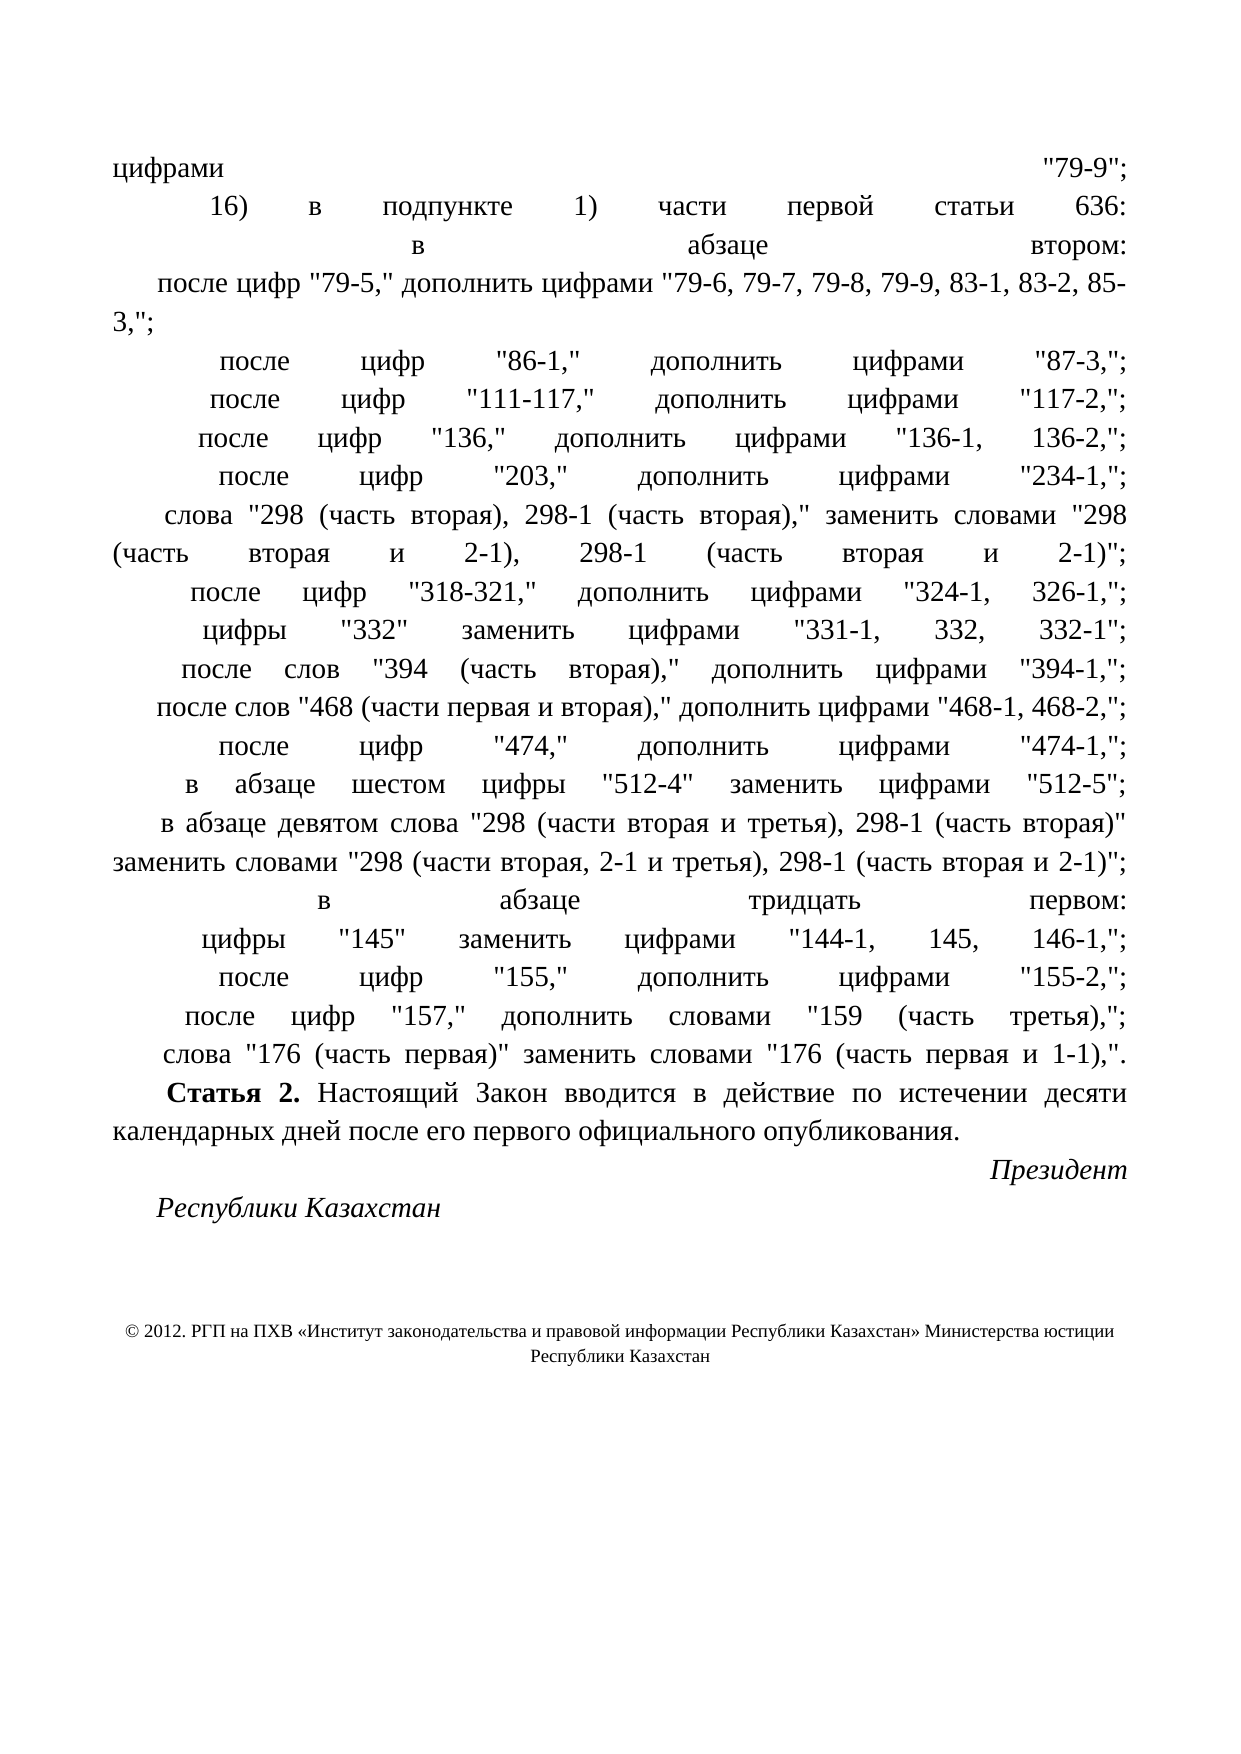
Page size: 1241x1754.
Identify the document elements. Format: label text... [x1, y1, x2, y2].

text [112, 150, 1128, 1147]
text Президент Республики Казахстан [112, 1152, 1128, 1224]
text © 2012. РГП на ПХВ «Институт законодательства и правовой информации Республики Казахстан» Министерства юстиции Республики Казахстан [112, 1320, 1128, 1366]
